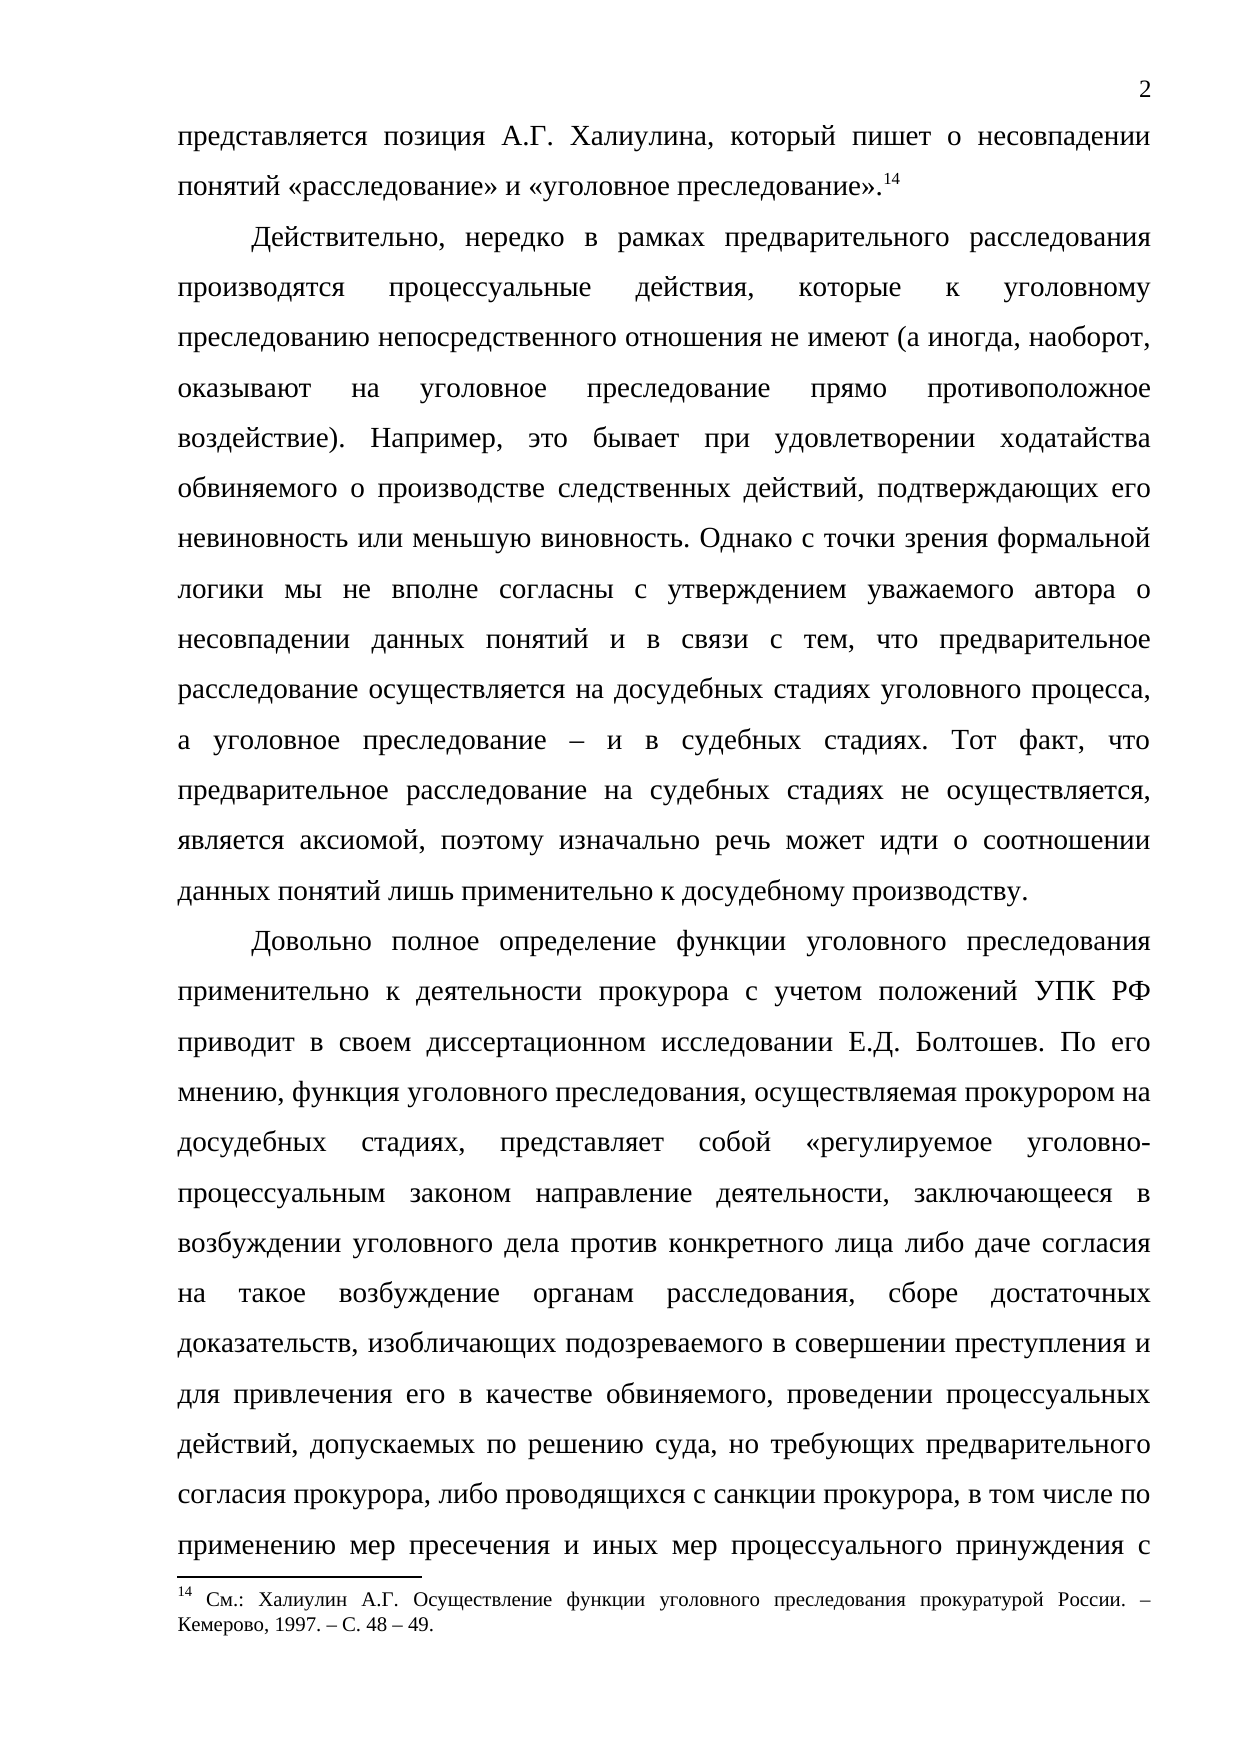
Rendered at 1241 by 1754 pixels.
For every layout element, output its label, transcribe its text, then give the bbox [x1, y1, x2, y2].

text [177, 118, 1152, 202]
text Действительно, нередко в рамках предварительного расследования производятся процессуальные действия, которые к уголовному преследованию непосредственного отношения не имеют (а иногда, наоборот, оказывают на уголовное преследование прямо противоположное воздействие). Например, это бывает при удовлетворении ходатайства обвиняемого о производстве следственных действий, подтверждающих его невиновность или меньшую виновность. Однако с точки зрения формальной логики мы не вполне согласны с утверждением уважаемого автора о несовпадении данных понятий и в связи с тем, что предварительное расследование осуществляется на досудебных стадиях уголовного процесса, а уголовное преследование – и в судебных стадиях. Тот факт, что предварительное расследование на судебных стадиях не осуществляется, является аксиомой, поэтому изначально речь может идти о соотношении данных понятий лишь применительно к досудебному производству. [177, 219, 1152, 906]
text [177, 923, 1152, 1560]
